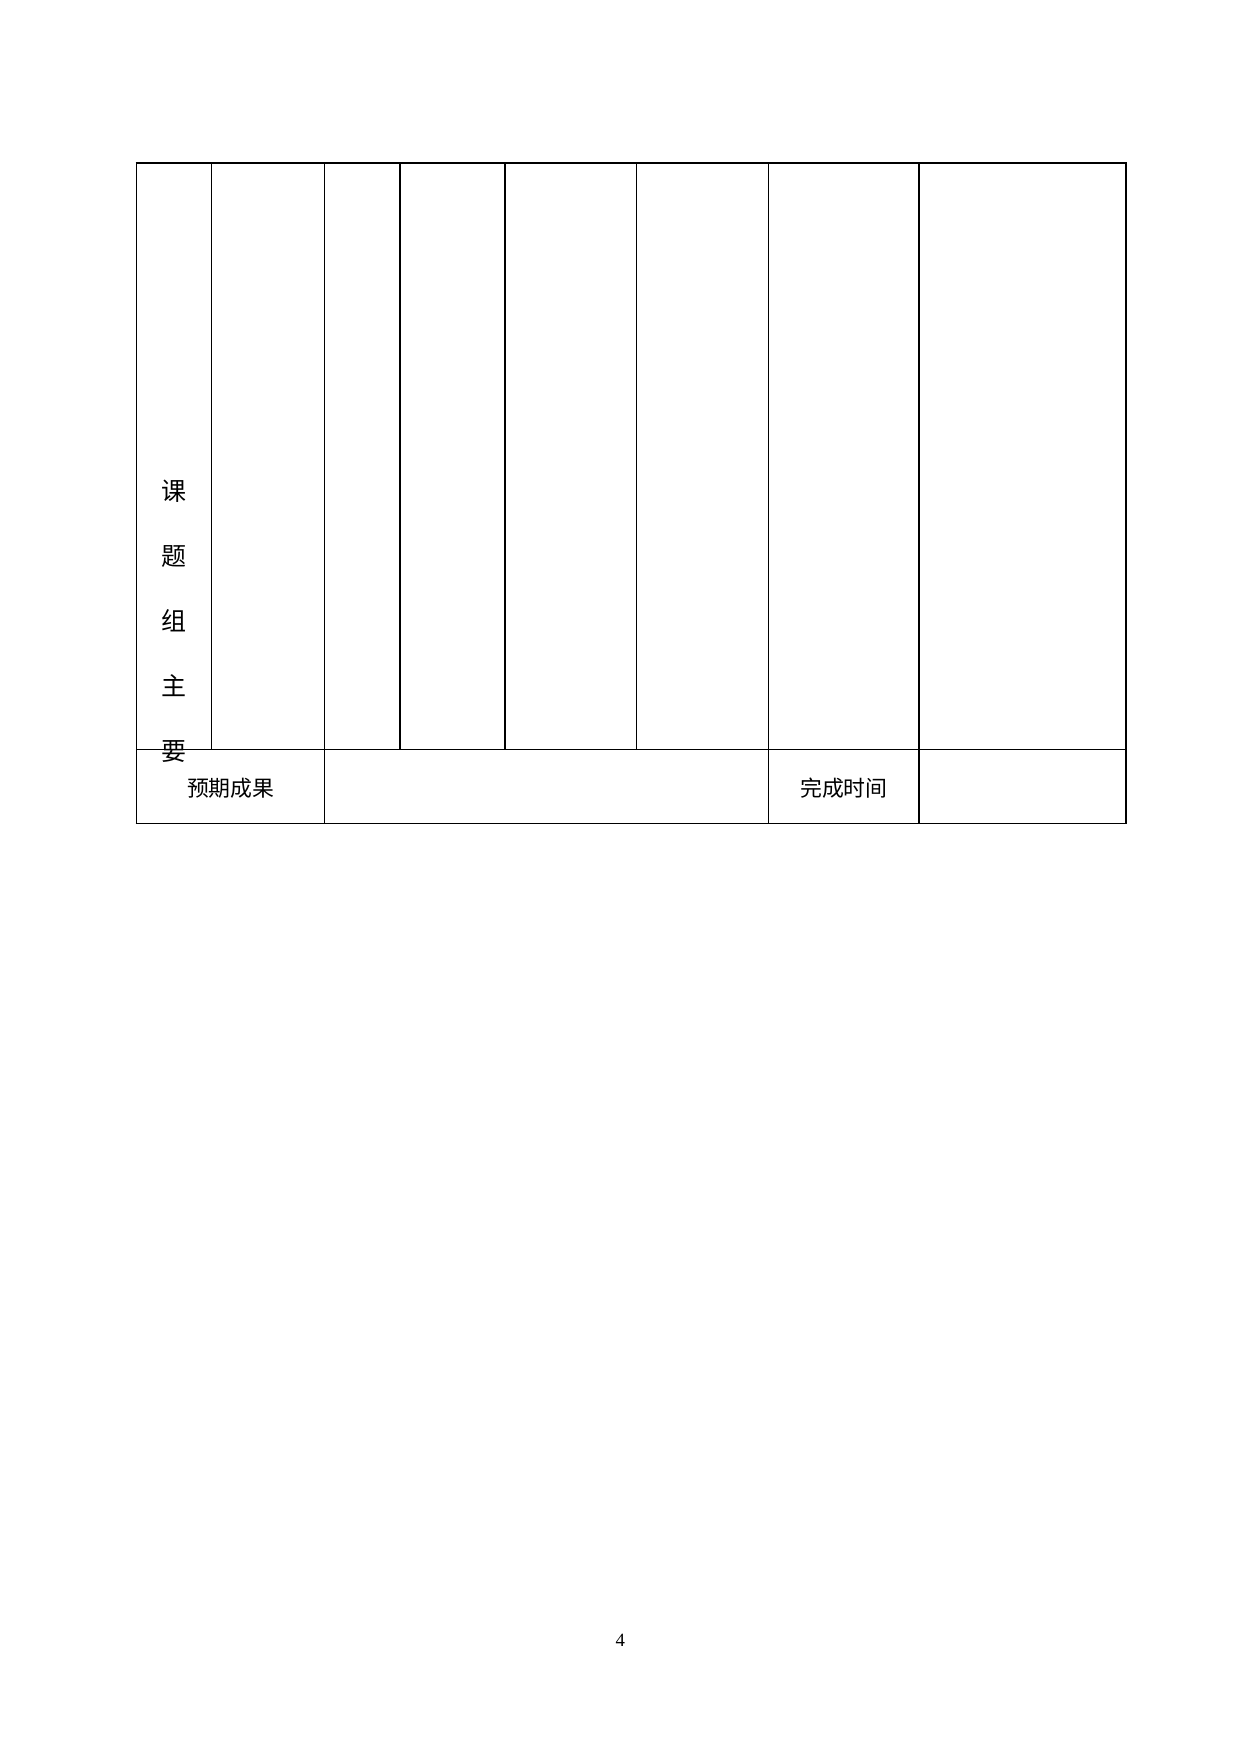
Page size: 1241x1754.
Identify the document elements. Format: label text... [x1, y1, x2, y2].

table_cell [325, 750, 768, 823]
table_cell 完成时间 [769, 750, 918, 823]
table_cell 预期成果 [137, 750, 324, 823]
table_cell [506, 164, 636, 748]
table_cell [769, 164, 918, 748]
table_cell [637, 164, 768, 748]
table_cell [920, 164, 1125, 748]
table_cell [401, 164, 504, 748]
table_cell [212, 164, 324, 748]
table_cell [325, 164, 399, 748]
table_cell [920, 750, 1125, 823]
